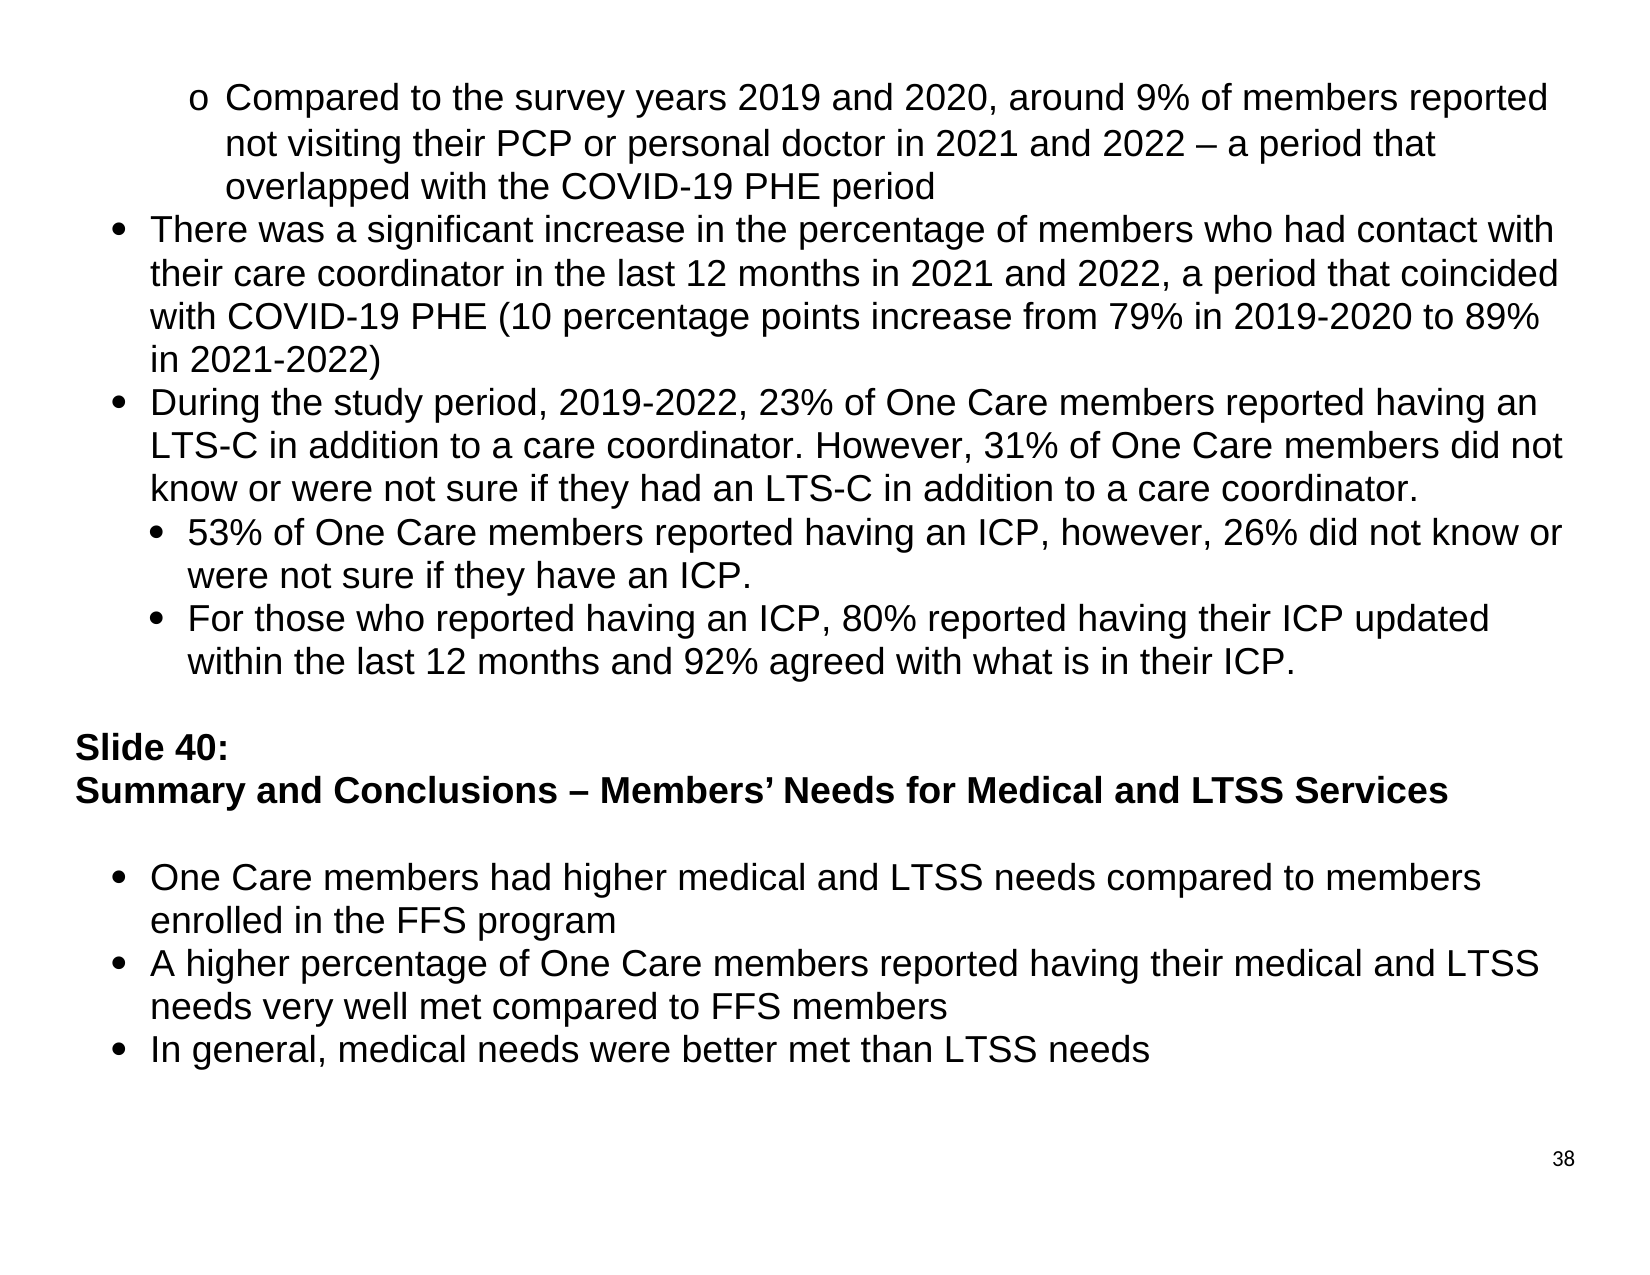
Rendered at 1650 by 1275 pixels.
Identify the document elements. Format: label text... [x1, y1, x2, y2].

list Compared to the survey years 2019 and 2020, around 9% of members reported not visiting their PCP or personal doctor in 2021 and 2022 – a period that overlapped with the COVID-19 PHE period [187, 75, 1575, 208]
list In general, medical needs were better met than LTSS needs [112, 1028, 1575, 1071]
list There was a significant increase in the percentage of members who had contact with their care coordinator in the last 12 months in 2021 and 2022, a period that coincided with COVID-19 PHE (10 percentage points increase from 79% in 2019-2020 to 89% in 2021-2022) [112, 208, 1575, 380]
list For those who reported having an ICP, 80% reported having their ICP updated within the last 12 months and 92% agreed with what is in their ICP. [150, 596, 1575, 682]
list During the study period, 2019-2022, 23% of One Care members reported having an LTS-C in addition to a care coordinator. However, 31% of One Care members did not know or were not sure if they had an LTS-C in addition to a care coordinator. [112, 380, 1575, 510]
list 53% of One Care members reported having an ICP, however, 26% did not know or were not sure if they have an ICP. [150, 510, 1575, 596]
list One Care members had higher medical and LTSS needs compared to members enrolled in the FFS program [112, 855, 1575, 941]
subtitle Slide 40: Summary and Conclusions – Members’ Needs for Medical and LTSS Services [75, 726, 1575, 812]
list A higher percentage of One Care members reported having their medical and LTSS needs very well met compared to FFS members [112, 941, 1575, 1028]
